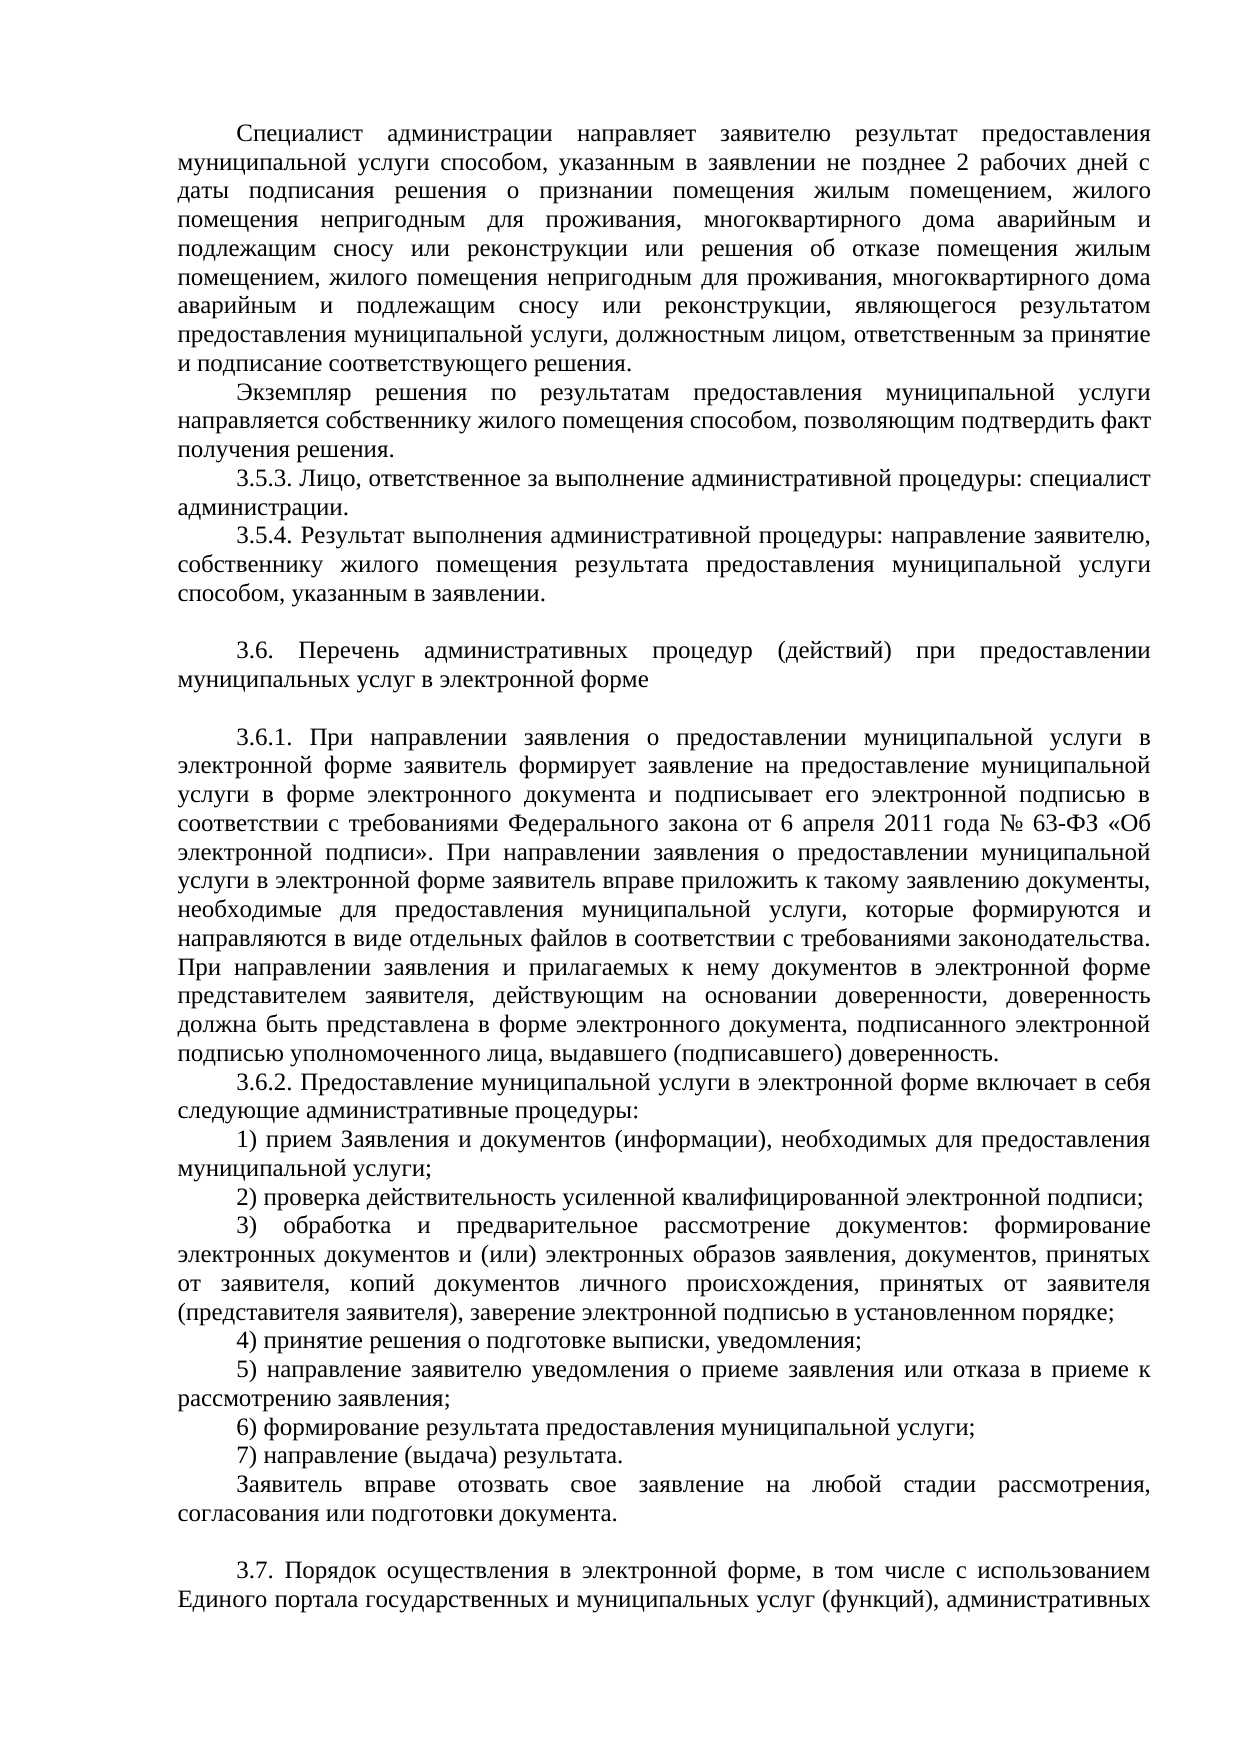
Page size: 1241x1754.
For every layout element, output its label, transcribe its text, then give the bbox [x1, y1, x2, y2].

text 4) принятие решения о подготовке выписки, уведомления; [177, 1326, 1152, 1354]
text 3) обработка и предварительное рассмотрение документов: формирование электронных документов и (или) электронных образов заявления, документов, принятых от заявителя, копий документов личного происхождения, принятых от заявителя (представителя заявителя), заверение электронной подписью в установленном порядке; [177, 1211, 1152, 1326]
text 3.6. Перечень административных процедур (действий) при предоставлении муниципальных услуг в электронной форме [177, 636, 1152, 693]
text 3.5.3. Лицо, ответственное за выполнение административной процедуры: специалист администрации. [177, 463, 1152, 521]
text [177, 1556, 1152, 1613]
text 5) направление заявителю уведомления о приеме заявления или отказа в приеме к рассмотрению заявления; [177, 1354, 1152, 1412]
text 2) проверка действительность усиленной квалифицированной электронной подписи; [177, 1182, 1152, 1211]
text Экземпляр решения по результатам предоставления муниципальной услуги направляется собственнику жилого помещения способом, позволяющим подтвердить факт получения решения. [177, 377, 1152, 463]
text 1) прием Заявления и документов (информации), необходимых для предоставления муниципальной услуги; [177, 1124, 1152, 1182]
text 3.5.4. Результат выполнения административной процедуры: направление заявителю, собственнику жилого помещения результата предоставления муниципальной услуги способом, указанным в заявлении. [177, 521, 1152, 607]
text 3.6.2. Предоставление муниципальной услуги в электронной форме включает в себя следующие административные процедуры: [177, 1067, 1152, 1124]
text 6) формирование результата предоставления муниципальной услуги; [177, 1412, 1152, 1441]
text Специалист администрации направляет заявителю результат предоставления муниципальной услуги способом, указанным в заявлении не позднее 2 рабочих дней с даты подписания решения о признании помещения жилым помещением, жилого помещения непригодным для проживания, многоквартирного дома аварийным и подлежащим сносу или реконструкции или решения об отказе помещения жилым помещением, жилого помещения непригодным для проживания, многоквартирного дома аварийным и подлежащим сносу или реконструкции, являющегося результатом предоставления муниципальной услуги, должностным лицом, ответственным за принятие и подписание соответствующего решения. [177, 118, 1152, 377]
text 7) направление (выдача) результата. [177, 1441, 1152, 1469]
text 3.6.1. При направлении заявления о предоставлении муниципальной услуги в электронной форме заявитель формирует заявление на предоставление муниципальной услуги в форме электронного документа и подписывает его электронной подписью в соответствии с требованиями Федерального закона от 6 апреля 2011 года № 63-ФЗ «Об электронной подписи». При направлении заявления о предоставлении муниципальной услуги в электронной форме заявитель вправе приложить к такому заявлению документы, необходимые для предоставления муниципальной услуги, которые формируются и направляются в виде отдельных файлов в соответствии с требованиями законодательства. При направлении заявления и прилагаемых к нему документов в электронной форме представителем заявителя, действующим на основании доверенности, доверенность должна быть представлена в форме электронного документа, подписанного электронной подписью уполномоченного лица, выдавшего (подписавшего) доверенность. [177, 722, 1152, 1067]
text Заявитель вправе отозвать свое заявление на любой стадии рассмотрения, согласования или подготовки документа. [177, 1469, 1152, 1527]
